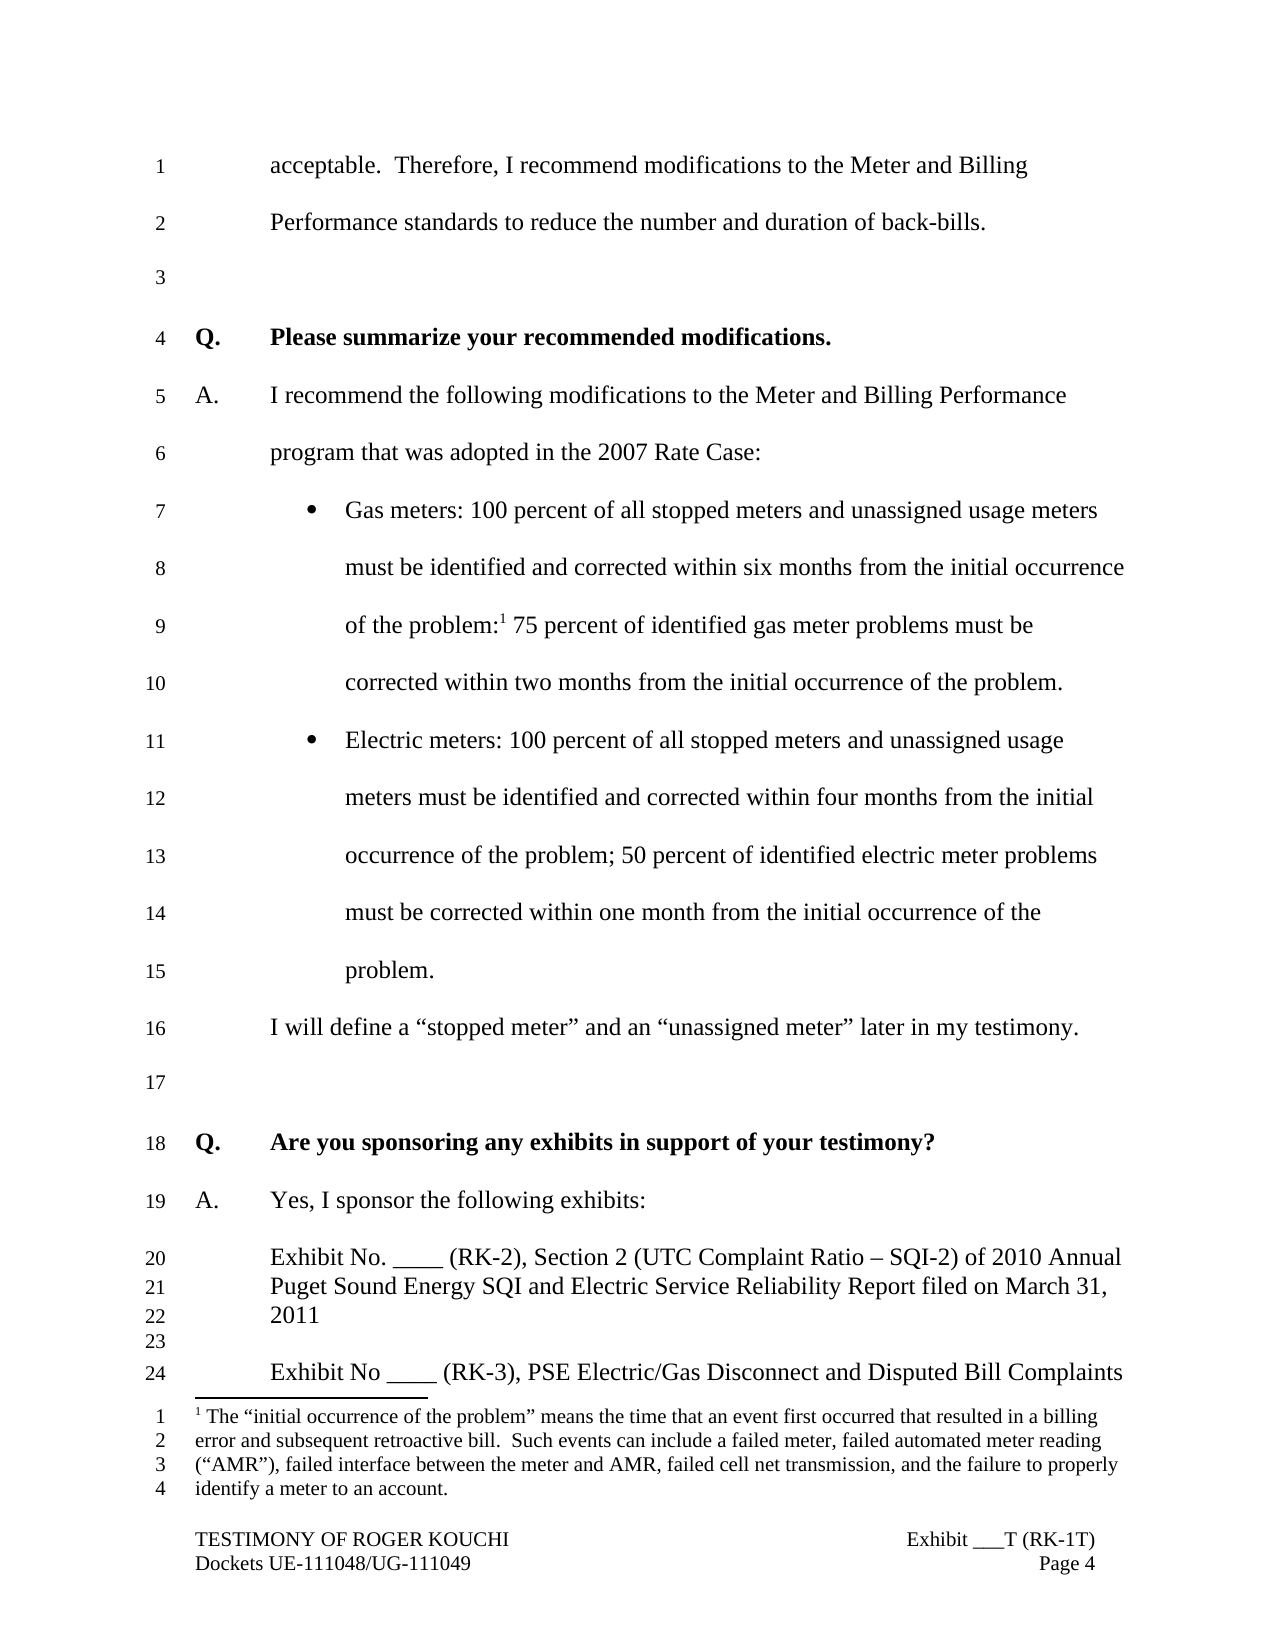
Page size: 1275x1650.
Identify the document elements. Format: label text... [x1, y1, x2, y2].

text I will define a “stopped meter” and an “unassigned meter” later in my testimony. [270, 1012, 1125, 1041]
list Electric meters: 100 percent of all stopped meters and unassigned usage meters must be identified and corrected within four months from the initial occurrence of the problem; 50 percent of identified electric meter problems must be corrected within one month from the initial occurrence of the problem. [307, 725, 1125, 984]
text Q. Please summarize your recommended modifications. [195, 322, 1125, 351]
text A. Yes, I sponsor the following exhibits: [195, 1185, 1125, 1214]
text Exhibit No. ____ (RK-2), Section 2 (UTC Complaint Ratio – SQI-2) of 2010 Annual Puget Sound Energy SQI and Electric Service Reliability Report filed on March 31, 2011 [270, 1242, 1125, 1329]
text Exhibit No ____ (RK-3), PSE Electric/Gas Disconnect and Disputed Bill Complaints [270, 1357, 1125, 1386]
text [270, 150, 1125, 236]
list Gas meters: 100 percent of all stopped meters and unassigned usage meters must be identified and corrected within six months from the initial occurrence of the problem: 75 percent of identified gas meter problems must be corrected within two months from the initial occurrence of the problem. [307, 495, 1125, 696]
text A. I recommend the following modifications to the Meter and Billing Performance program that was adopted in the 2007 Rate Case: [195, 380, 1125, 466]
text Q. Are you sponsoring any exhibits in support of your testimony? [195, 1127, 1125, 1156]
